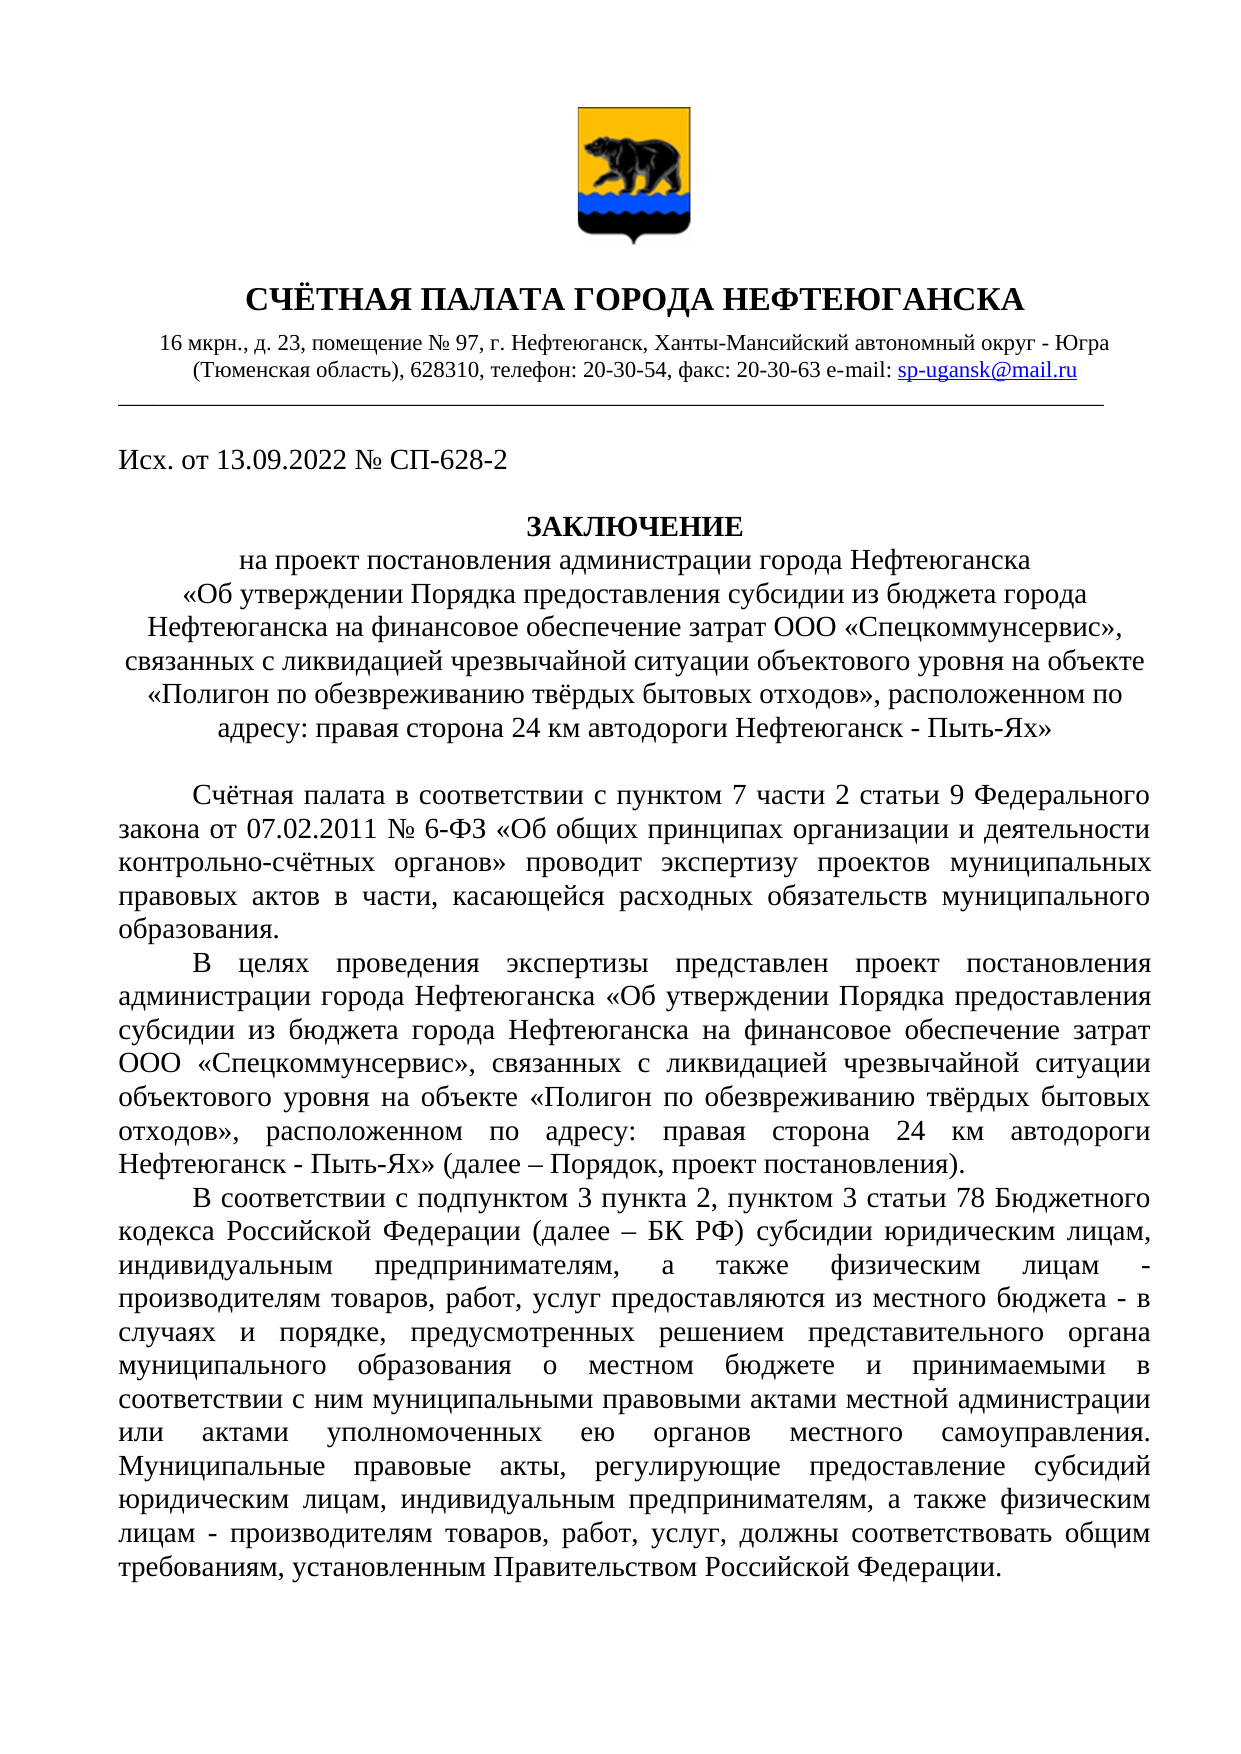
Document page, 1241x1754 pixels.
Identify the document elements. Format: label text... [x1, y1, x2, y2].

text на проект постановления администрации города Нефтеюганска [118, 542, 1152, 576]
text Исх. от 13.09.2022 № СП-628-2 [118, 442, 1152, 475]
text «Об утверждении Порядка предоставления субсидии из бюджета города Нефтеюганска на финансовое обеспечение затрат ООО «Спецкоммунсервис», связанных с ликвидацией чрезвычайной ситуации объектового уровня на объекте «Полигон по обезвреживанию твёрдых бытовых отходов», расположенном по адресу: правая сторона 24 км автодороги Нефтеюганск - Пыть-Ях» [118, 576, 1152, 744]
text В целях проведения экспертизы представлен проект постановления администрации города Нефтеюганска «Об утверждении Порядка предоставления субсидии из бюджета города Нефтеюганска на финансовое обеспечение затрат ООО «Спецкоммунсервис», связанных с ликвидацией чрезвычайной ситуации объектового уровня на объекте «Полигон по обезвреживанию твёрдых бытовых отходов», расположенном по адресу: правая сторона 24 км автодороги Нефтеюганск - Пыть-Ях» (далее – Порядок, проект постановления). [118, 945, 1152, 1180]
text 16 мкрн., д. 23, помещение № 97, г. Нефтеюганск, Ханты-Мансийский автономный округ - Югра [118, 329, 1152, 356]
text В соответствии с подпунктом 3 пункта 2, пунктом 3 статьи 78 Бюджетного кодекса Российской Федерации (далее – БК РФ) субсидии юридическим лицам, индивидуальным предпринимателям, а также физическим лицам - производителям товаров, работ, услуг предоставляются из местного бюджета - в случаях и порядке, предусмотренных решением представительного органа муниципального образования о местном бюджете и принимаемыми в соответствии с ним муниципальными правовыми актами местной администрации или актами уполномоченных ею органов местного самоуправления. Муниципальные правовые акты, регулирующие предоставление субсидий юридическим лицам, индивидуальным предпринимателям, а также физическим лицам - производителям товаров, работ, услуг, должны соответствовать общим требованиям, установленным Правительством Российской Федерации. [118, 1180, 1152, 1582]
text ЗАКЛЮЧЕНИЕ [118, 509, 1152, 542]
text (Тюменская область), 628310, телефон: 20-30-54, факс: 20-30-63 е-mail: sp-ugansk@mail.ru [118, 356, 1152, 382]
picture [577, 107, 692, 246]
text СЧЁТНАЯ ПАЛАТА ГОРОДА НЕФТЕЮГАНСКА [118, 279, 1152, 317]
text ______________________________________________________________________________________ [118, 382, 1152, 408]
text Счётная палата в соответствии с пунктом 7 части 2 статьи 9 Федерального закона от 07.02.2011 № 6-ФЗ «Об общих принципах организации и деятельности контрольно-счётных органов» проводит экспертизу проектов муниципальных правовых актов в части, касающейся расходных обязательств муниципального образования. [118, 777, 1152, 945]
